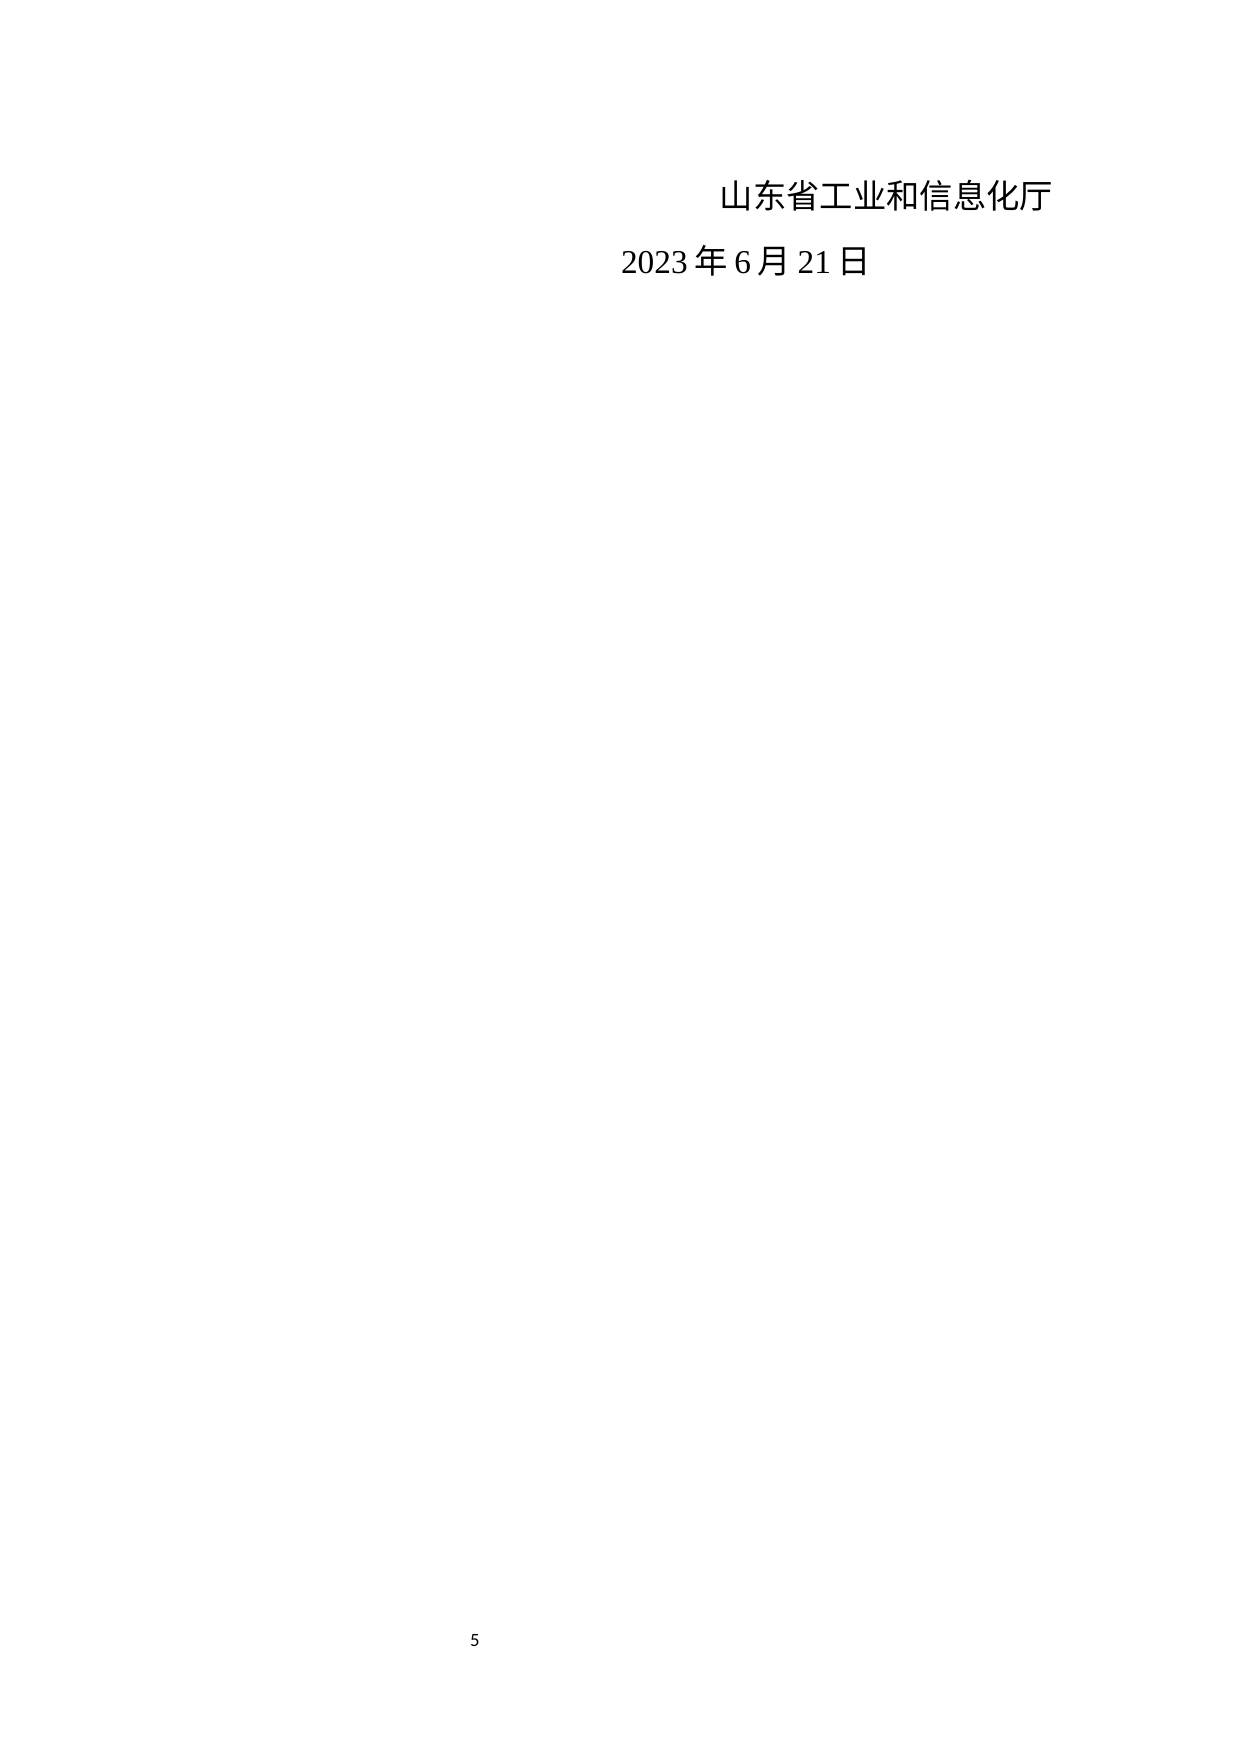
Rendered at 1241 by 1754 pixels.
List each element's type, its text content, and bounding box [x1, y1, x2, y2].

text 山东省工业和信息化厅 [187, 162, 1053, 227]
text 2023年6月21日 [187, 227, 1053, 292]
